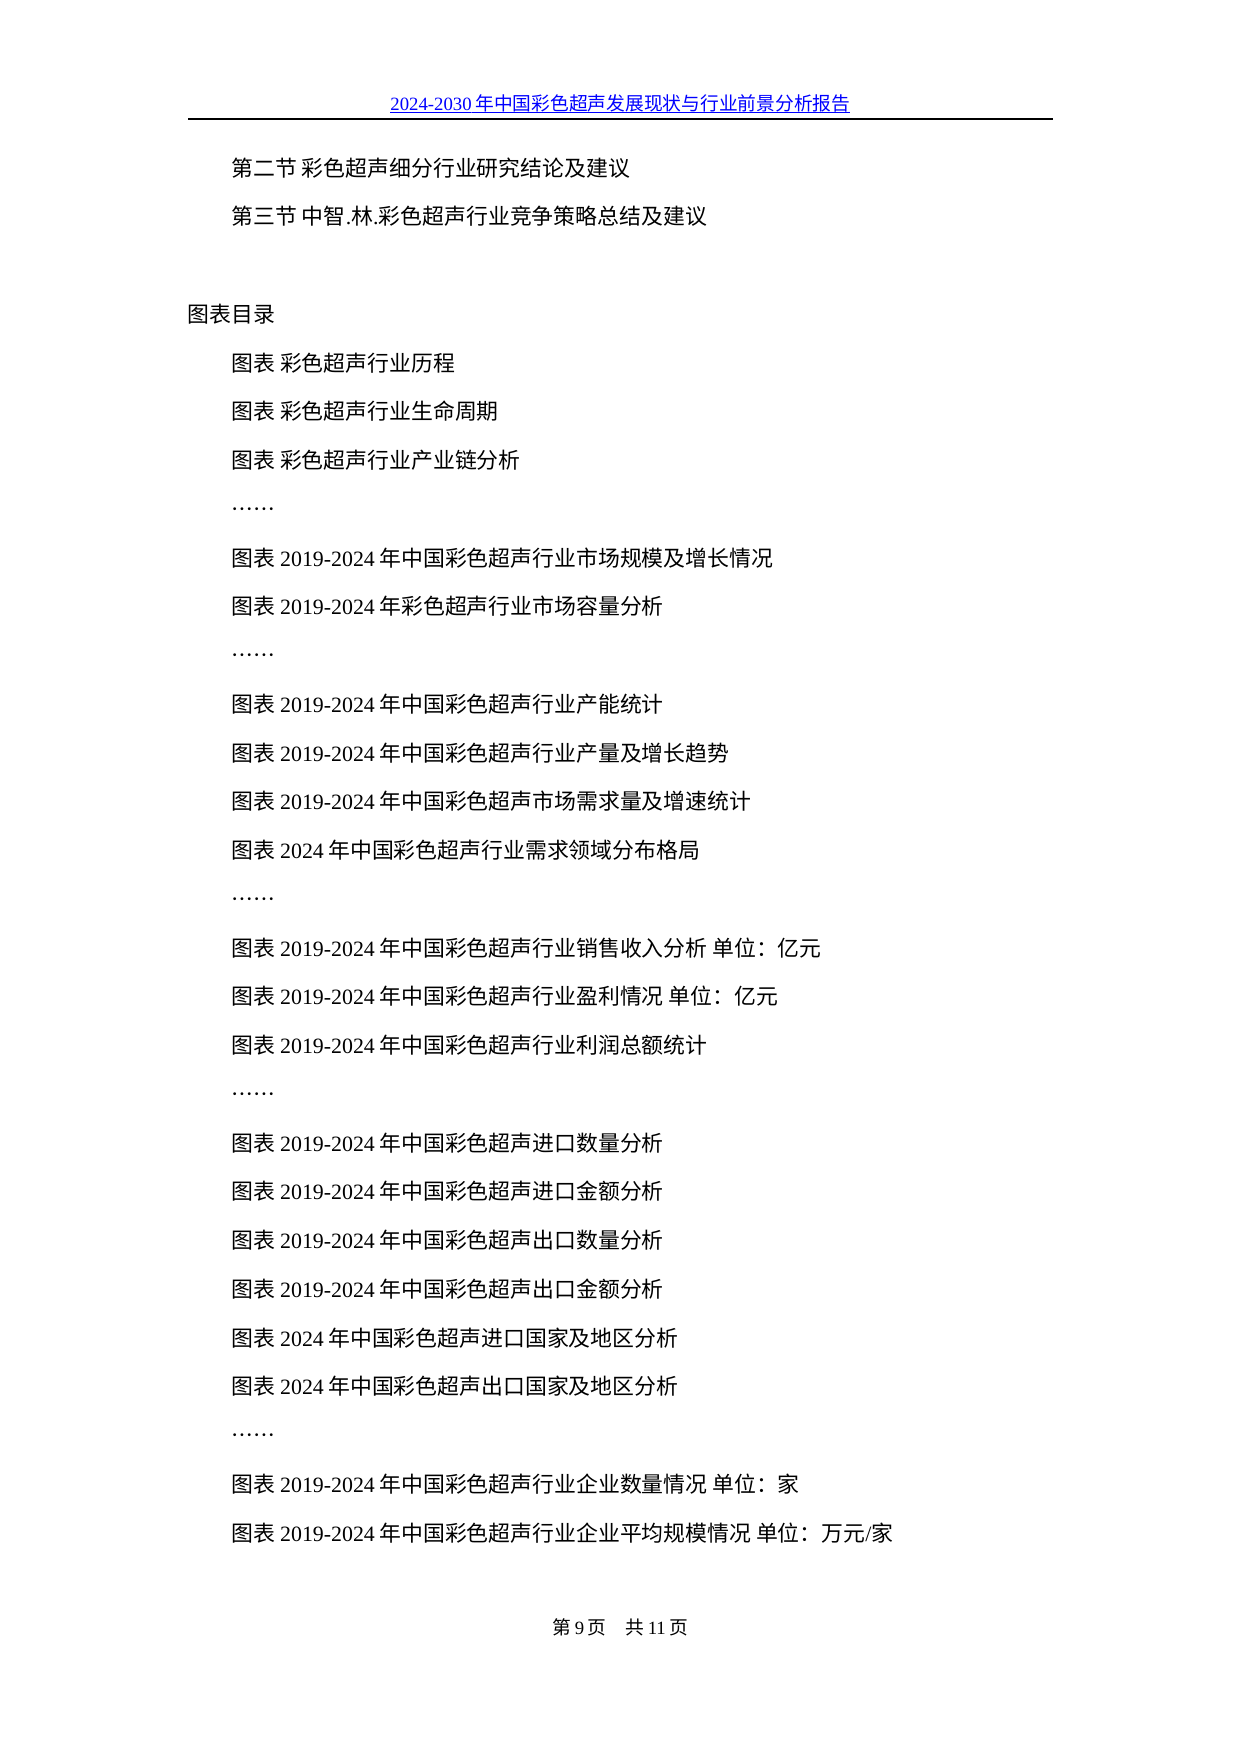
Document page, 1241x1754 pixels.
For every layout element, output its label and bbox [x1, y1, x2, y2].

text [187, 150, 1053, 1548]
